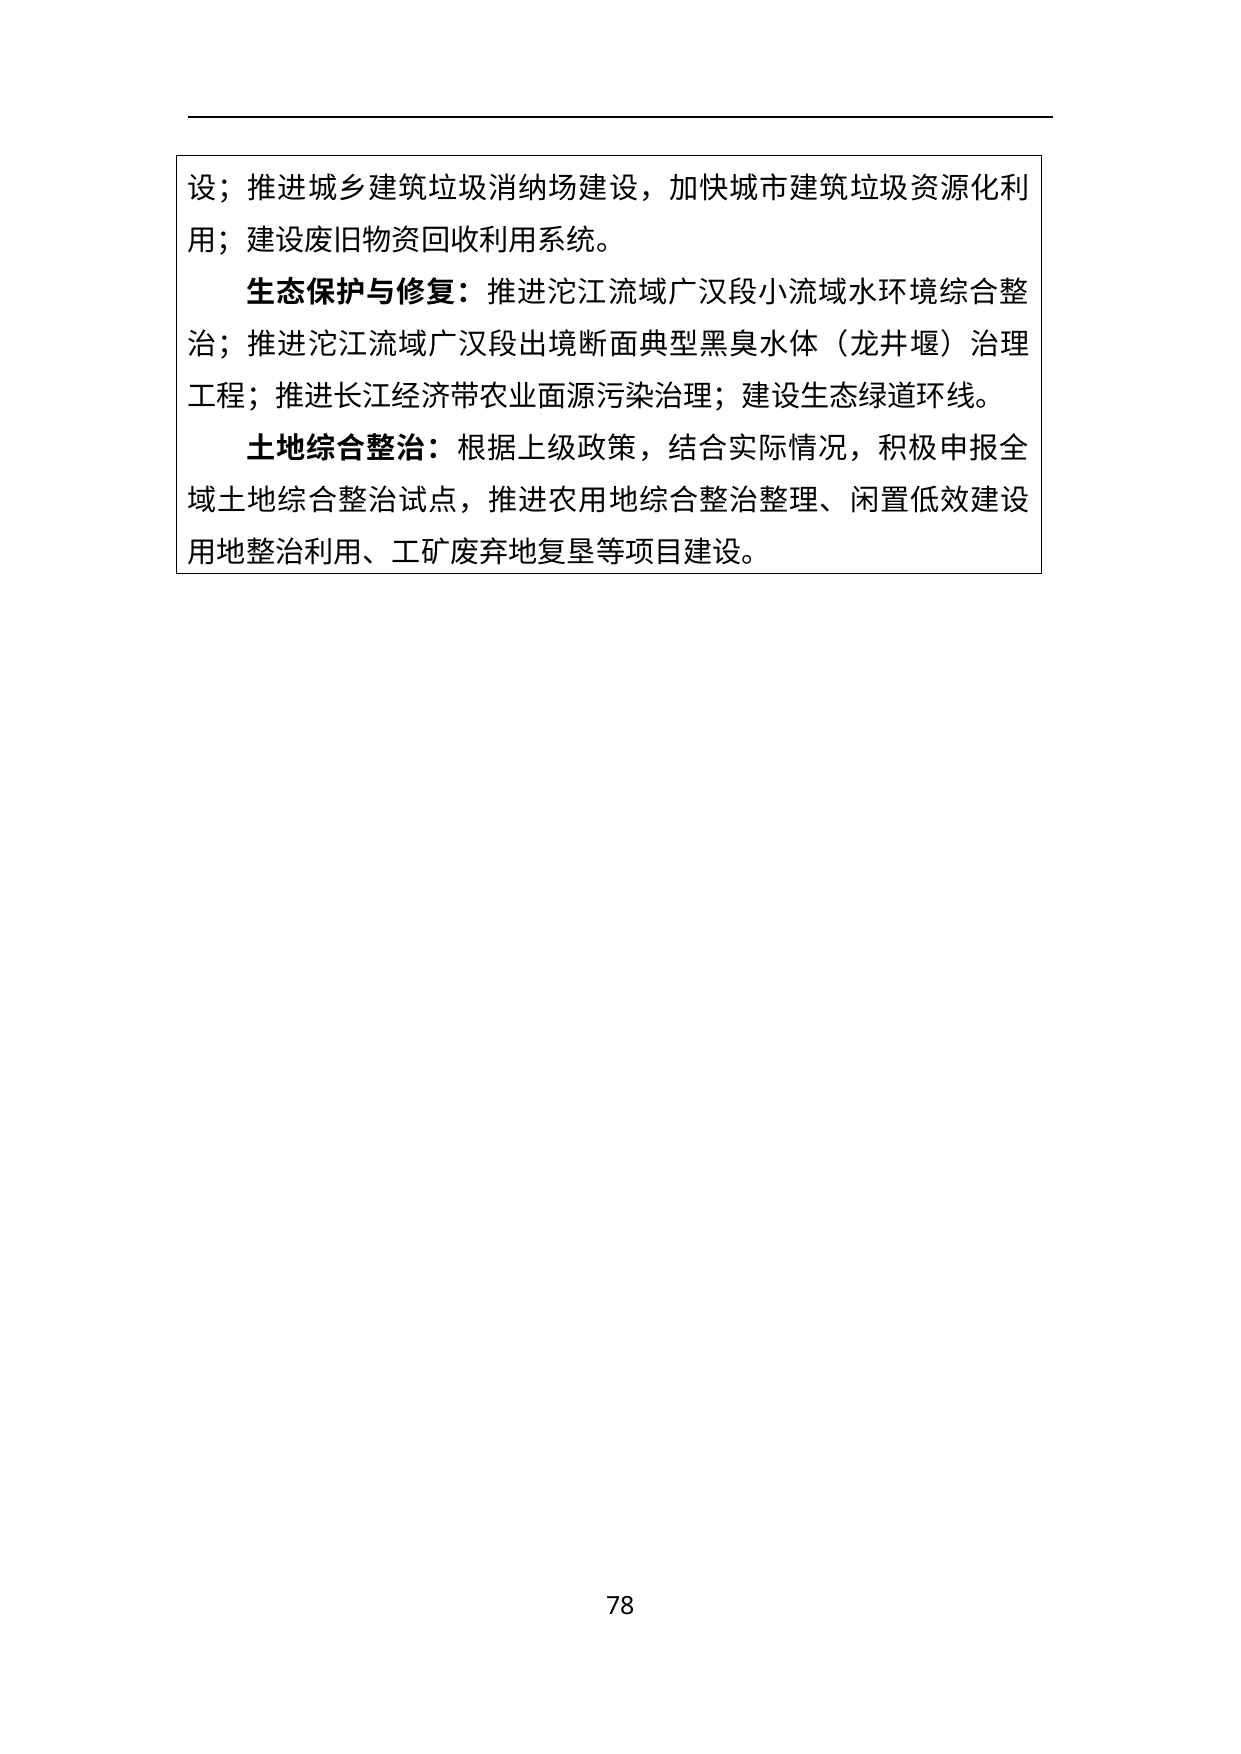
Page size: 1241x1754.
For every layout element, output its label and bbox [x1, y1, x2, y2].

table_cell [177, 156, 1041, 573]
